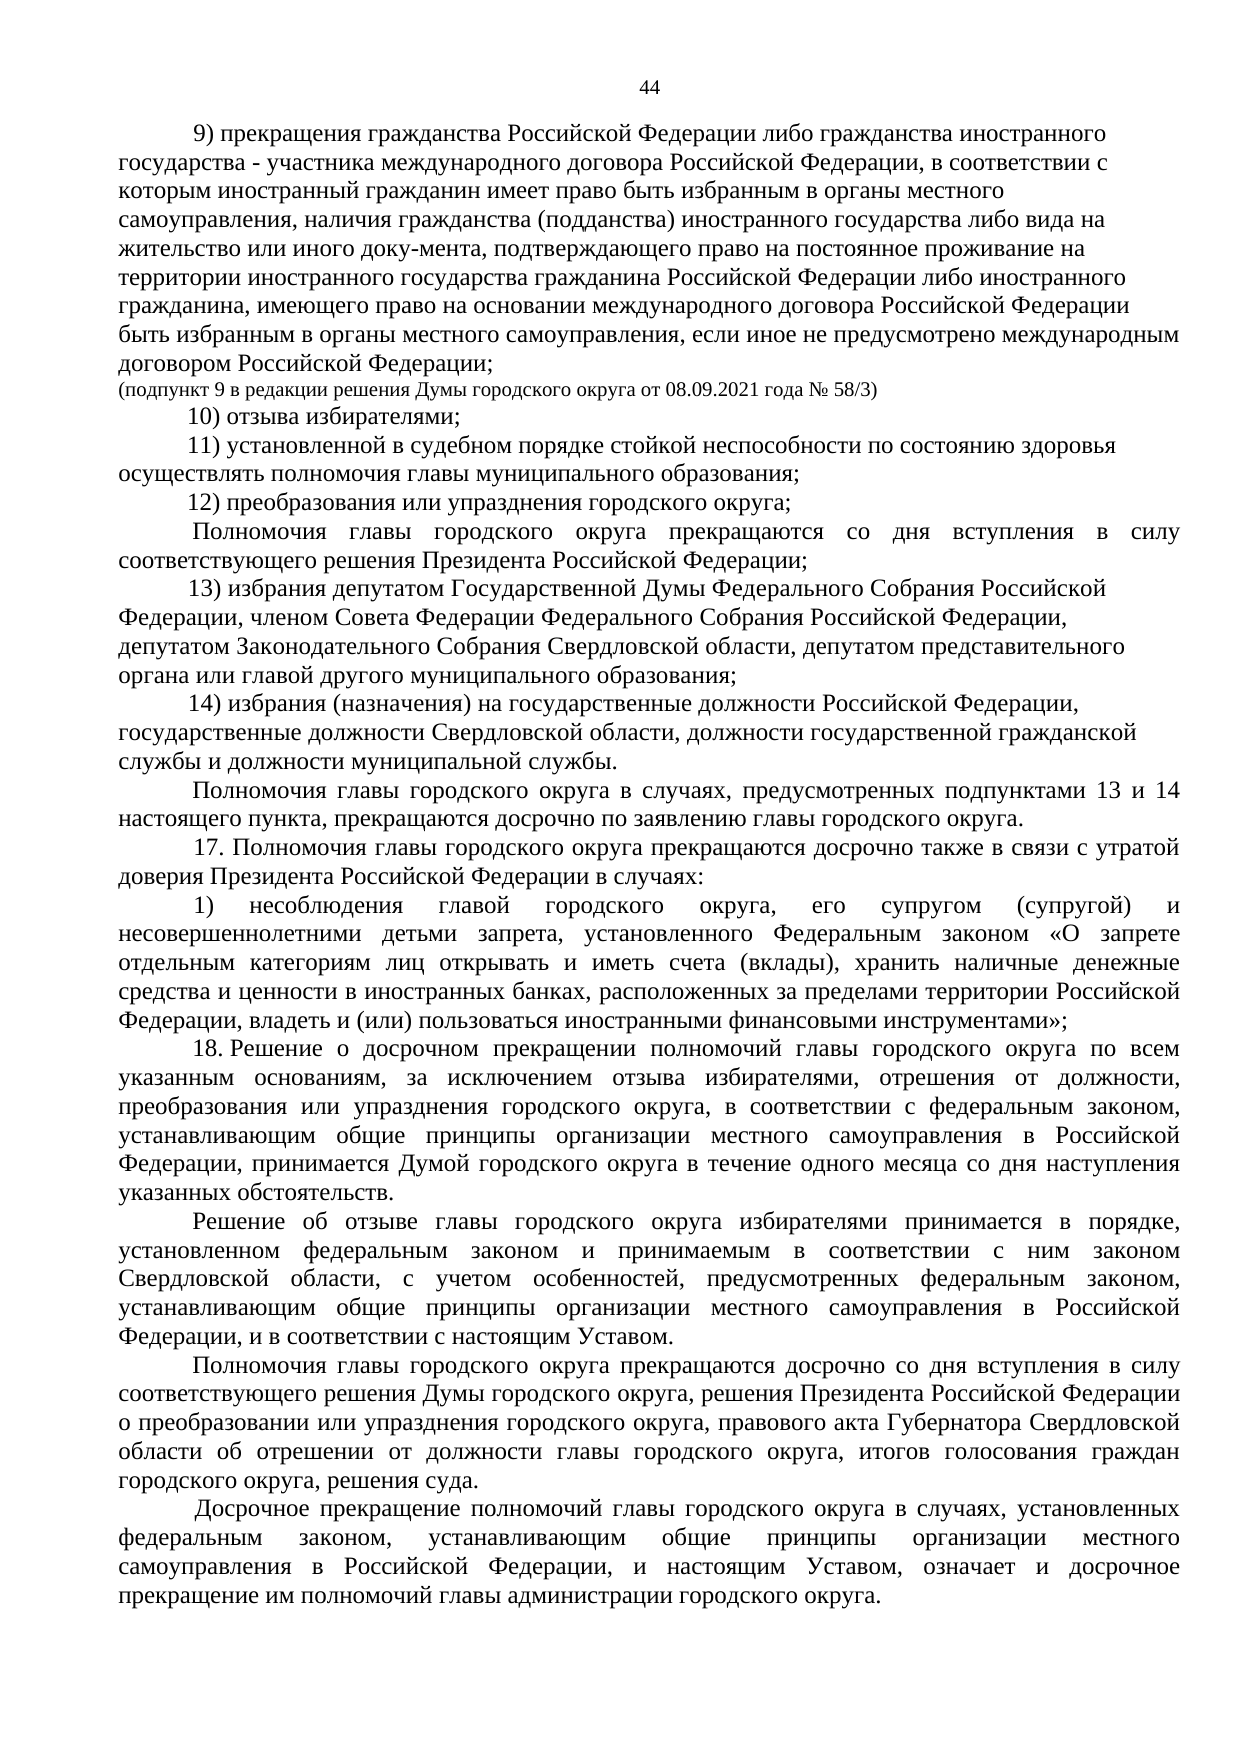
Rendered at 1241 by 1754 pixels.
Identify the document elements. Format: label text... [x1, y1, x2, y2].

text Полномочия главы городского округа прекращаются досрочно со дня вступления в силу соответствующего решения Думы городского округа, решения Президента Российской Федерации о преобразовании или упразднения городского округа, правового акта Губернатора Свердловской области об отрешении от должности главы городского округа, итогов голосования граждан городского округа, решения суда. [118, 1350, 1181, 1493]
text Решение об отзыве главы городского округа избирателями принимается в порядке, установленном федеральным законом и принимаемым в соответствии с ним законом Свердловской области, с учетом особенностей, предусмотренных федеральным законом, устанавливающим общие принципы организации местного самоуправления в Российской Федерации, и в соответствии с настоящим Уставом. [118, 1206, 1181, 1350]
text 10) отзыва избирателями; [118, 401, 1181, 430]
text 9) прекращения гражданства Российской Федерации либо гражданства иностранного государства - участника международного договора Российской Федерации, в соответствии с которым иностранный гражданин имеет право быть избранным в органы местного самоуправления, наличия гражданства (подданства) иностранного государства либо вида на жительство или иного доку-мента, подтверждающего право на постоянное проживание на территории иностранного государства гражданина Российской Федерации либо иностранного гражданина, имеющего право на основании международного договора Российской Федерации быть избранным в органы местного самоуправления, если иное не предусмотрено международным договором Российской Федерации; [118, 118, 1181, 377]
text 11) установленной в судебном порядке стойкой неспособности по состоянию здоровья осуществлять полномочия главы муниципального образования; [118, 430, 1181, 487]
text Досрочное прекращение полномочий главы городского округа в случаях, установленных федеральным законом, устанавливающим общие принципы организации местного самоуправления в Российской Федерации, и настоящим Уставом, означает и досрочное прекращение им полномочий главы администрации городского округа. [118, 1493, 1181, 1608]
text 14) избрания (назначения) на государственные должности Российской Федерации, государственные должности Свердловской области, должности государственной гражданской службы и должности муниципальной службы. [118, 688, 1181, 775]
text Полномочия главы городского округа в случаях, предусмотренных подпунктами 13 и 14 настоящего пункта, прекращаются досрочно по заявлению главы городского округа. [118, 775, 1181, 832]
text 12) преобразования или упразднения городского округа; [118, 487, 1181, 516]
text 1) несоблюдения главой городского округа, его супругом (супругой) и несовершеннолетними детьми запрета, установленного Федеральным законом «О запрете отдельным категориям лиц открывать и иметь счета (вклады), хранить наличные денежные средства и ценности в иностранных банках, расположенных за пределами территории Российской Федерации, владеть и (или) пользоваться иностранными финансовыми инструментами»; [118, 890, 1181, 1033]
text 17. Полномочия главы городского округа прекращаются досрочно также в связи с утратой доверия Президента Российской Федерации в случаях: [118, 832, 1181, 890]
text Полномочия главы городского округа прекращаются со дня вступления в силу соответствующего решения Президента Российской Федерации; [118, 516, 1181, 573]
text 18. Решение о досрочном прекращении полномочий главы городского округа по всем указанным основаниям, за исключением отзыва избирателями, отрешения от должности, преобразования или упразднения городского округа, в соответствии с федеральным законом, устанавливающим общие принципы организации местного самоуправления в Российской Федерации, принимается Думой городского округа в течение одного месяца со дня наступления указанных обстоятельств. [118, 1033, 1181, 1206]
text (подпункт 9 в редакции решения Думы городского округа от 08.09.2021 года № 58/3) [118, 377, 1181, 401]
text 13) избрания депутатом Государственной Думы Федерального Собрания Российской Федерации, членом Совета Федерации Федерального Собрания Российской Федерации, депутатом Законодательного Собрания Свердловской области, депутатом представительного органа или главой другого муниципального образования; [118, 573, 1181, 688]
